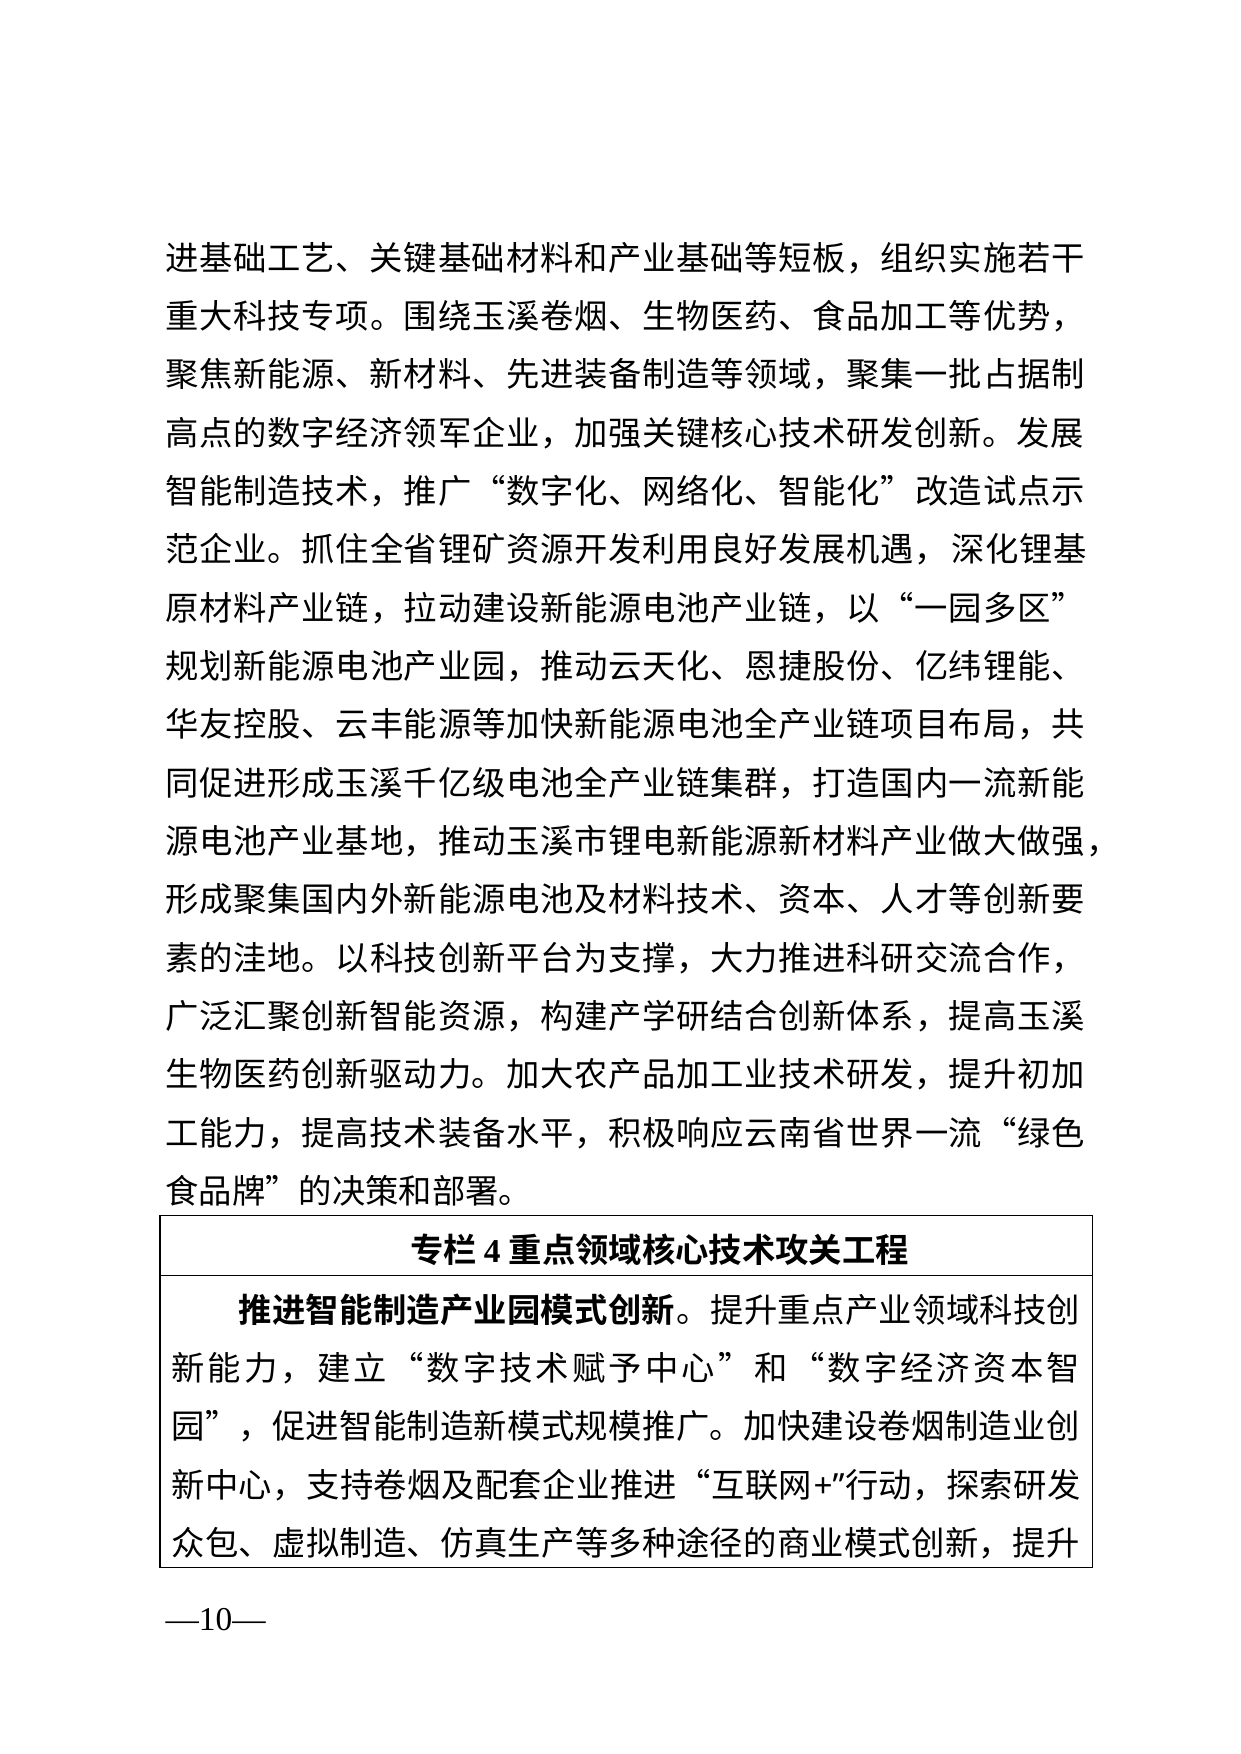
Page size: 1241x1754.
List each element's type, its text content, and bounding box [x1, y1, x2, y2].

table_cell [161, 1276, 1092, 1567]
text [165, 223, 1087, 1215]
table_header 专栏4 重点领域核心技术攻关工程 [161, 1216, 1092, 1274]
